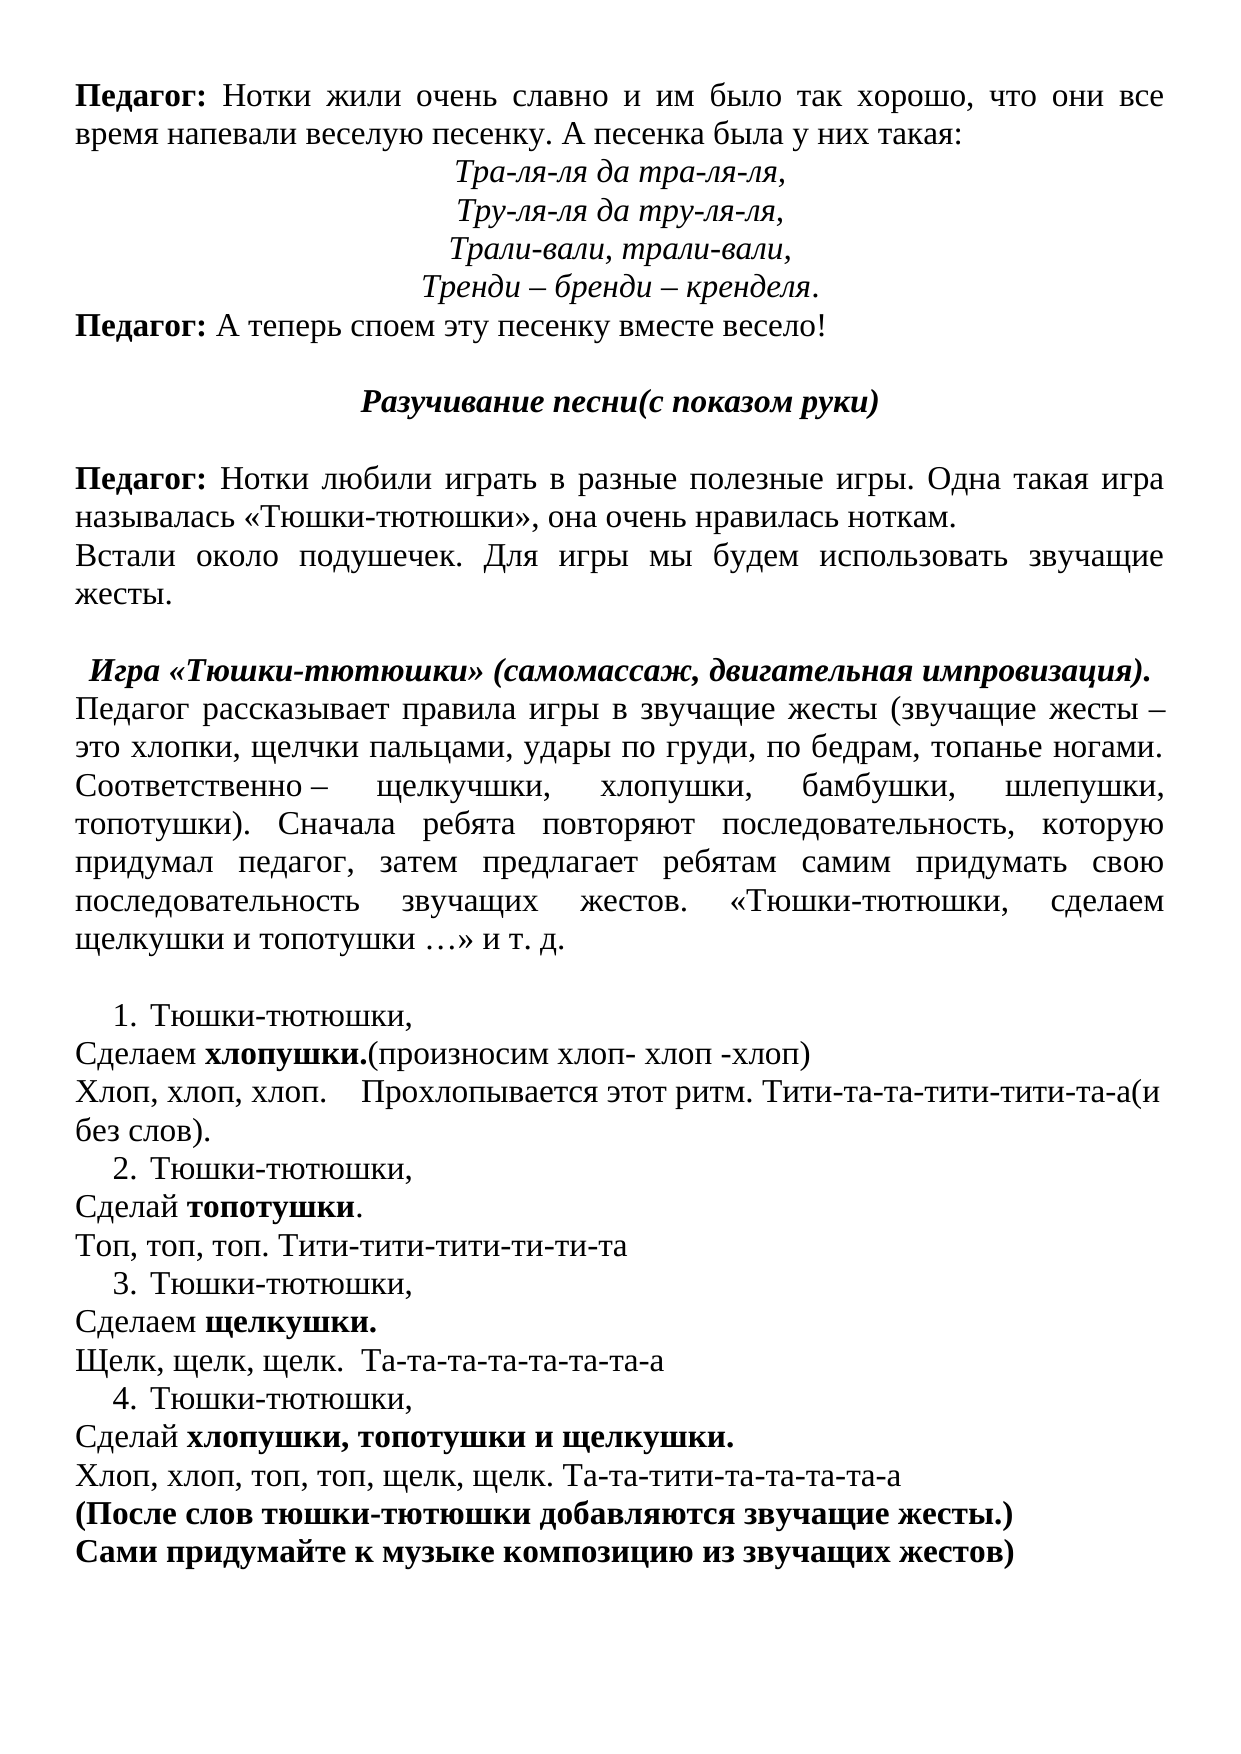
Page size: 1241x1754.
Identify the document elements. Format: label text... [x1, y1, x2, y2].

text Сами придумайте к музыке композицию из звучащих жестов) [75, 1532, 1165, 1570]
text Щелк, щелк, щелк. Та-та-та-та-та-та-та-а [75, 1340, 1165, 1378]
list Тюшки-тютюшки, [112, 1263, 1165, 1302]
text (После слов тюшки-тютюшки добавляются звучащие жесты.) [75, 1493, 1165, 1532]
text Педагог: А теперь споем эту песенку вместе весело! [75, 305, 1165, 343]
list Тюшки-тютюшки, [112, 1148, 1165, 1187]
text Тренди – бренди – кренделя. [75, 267, 1165, 305]
text Разучивание песни(с показом руки) [75, 382, 1165, 420]
text Игра «Тюшки-тютюшки» (самомассаж, двигательная импровизация). [75, 650, 1165, 688]
text Сделаем щелкушки. [75, 1302, 1165, 1340]
text Хлоп, хлоп, хлоп. Прохлопывается этот ритм. Тити-та-та-тити-тити-та-а(и без слов). [75, 1072, 1165, 1148]
text Педагог: Нотки любили играть в разные полезные игры. Одна такая игра называлась «Тюшки-тютюшки», она очень нравилась ноткам. [75, 458, 1165, 535]
text Тра-ля-ля да тра-ля-ля, [75, 152, 1165, 190]
text Педагог рассказывает правила игры в звучащие жесты (звучащие жесты – это хлопки, щелчки пальцами, удары по груди, по бедрам, топанье ногами. Соответственно – щелкучшки, хлопушки, бамбушки, шлепушки, топотушки). Сначала ребята повторяют последовательность, которую придумал педагог, затем предлагает ребятам самим придумать свою последовательность звучащих жестов. «Тюшки-тютюшки, сделаем щелкушки и топотушки …» и т. д. [75, 688, 1165, 957]
list Тюшки-тютюшки, [112, 1378, 1165, 1417]
text Топ, топ, топ. Тити-тити-тити-ти-ти-та [75, 1225, 1165, 1263]
text Сделаем хлопушки.(произносим хлоп- хлоп -хлоп) [75, 1033, 1165, 1072]
text Педагог: Нотки жили очень славно и им было так хорошо, что они все время напевали веселую песенку. А песенка была у них такая: [75, 75, 1165, 152]
list Тюшки-тютюшки, [112, 995, 1165, 1033]
text Тру-ля-ля да тру-ля-ля, [75, 190, 1165, 228]
text Хлоп, хлоп, топ, топ, щелк, щелк. Та-та-тити-та-та-та-та-а [75, 1455, 1165, 1493]
text Трали-вали, трали-вали, [75, 228, 1165, 267]
text Сделай топотушки. [75, 1187, 1165, 1225]
text Встали около подушечек. Для игры мы будем использовать звучащие жесты. [75, 535, 1165, 612]
text Сделай хлопушки, топотушки и щелкушки. [75, 1417, 1165, 1455]
